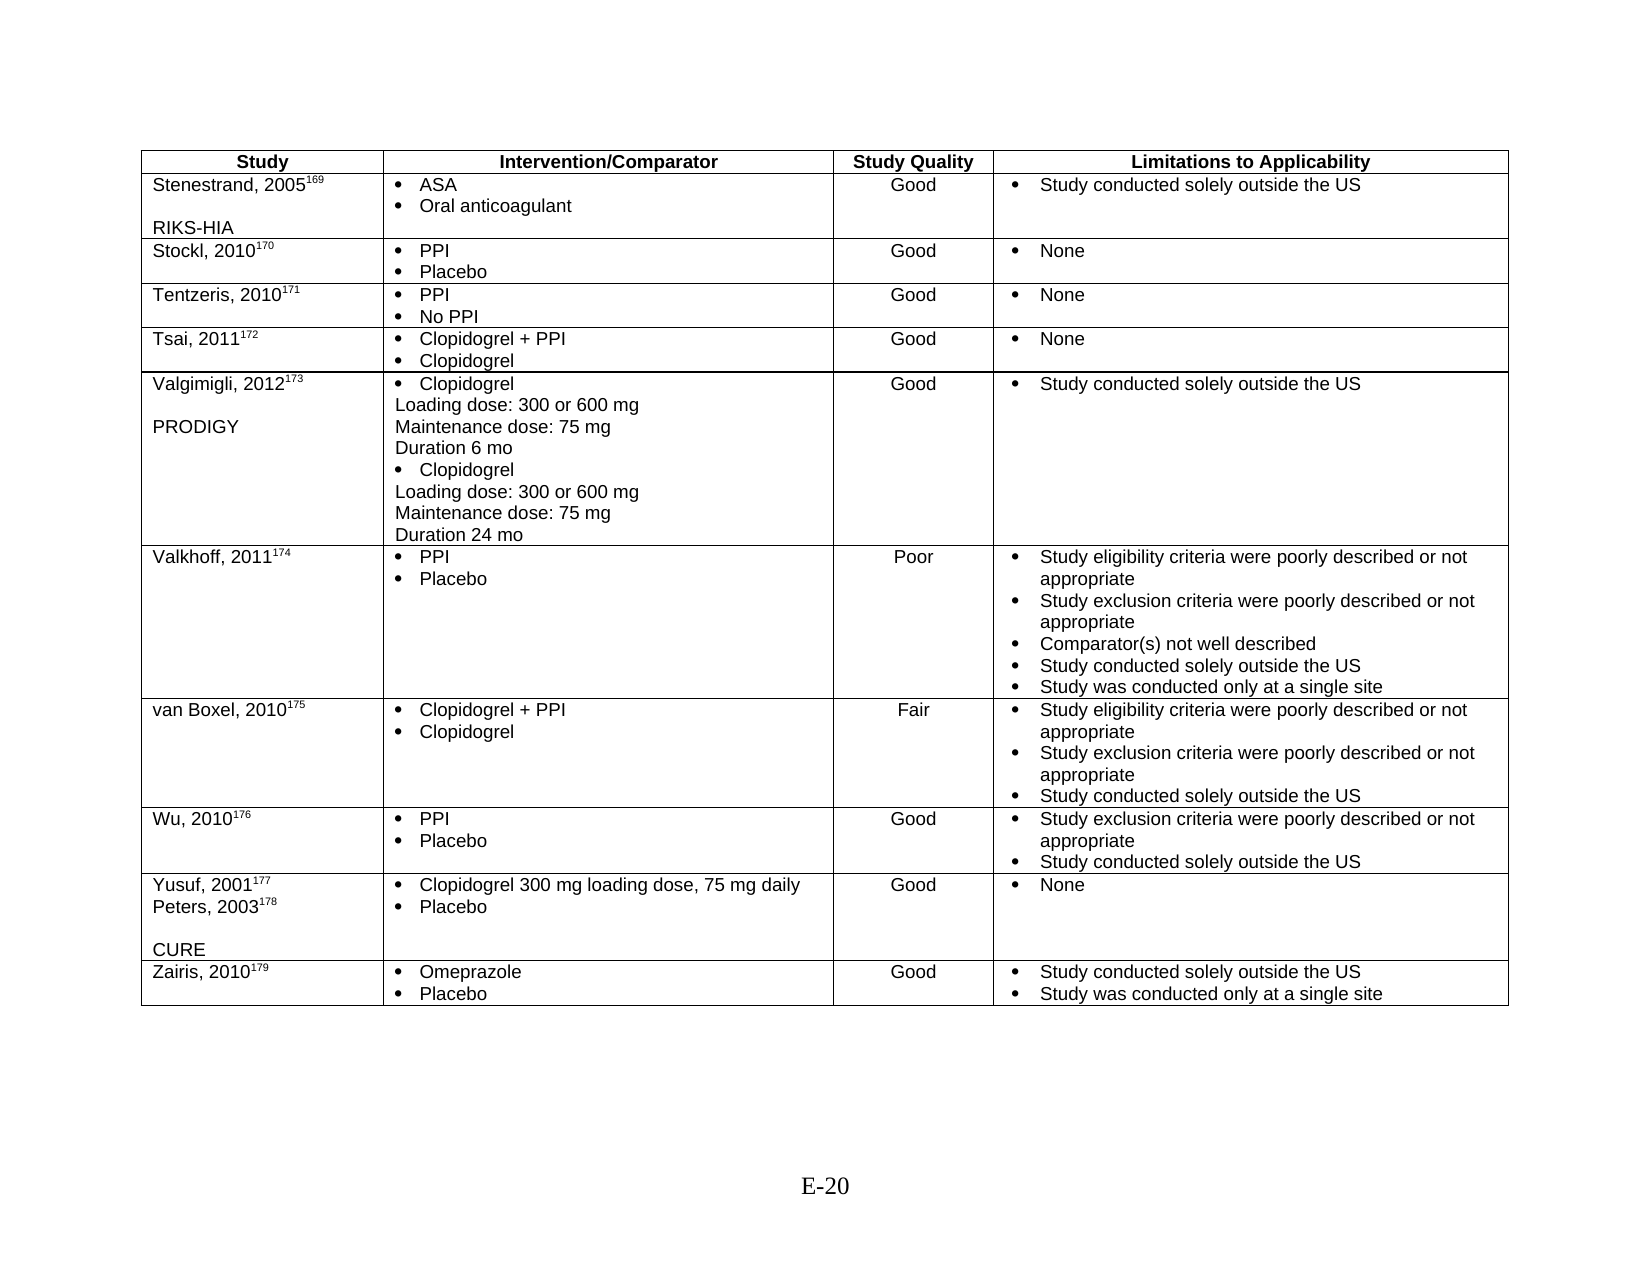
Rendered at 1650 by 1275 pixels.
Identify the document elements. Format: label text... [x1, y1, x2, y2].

table_cell Yusuf, 2001177 Peters, 2003178 CURE [142, 874, 383, 960]
table_cell Clopidogrel Loading dose: 300 or 600 mg Maintenance dose: 75 mg Duration 6 mo Clopidogrel Loading dose: 300 or 600 mg Maintenance dose: 75 mg Duration 24 mo [384, 373, 833, 545]
table_cell None [994, 239, 1508, 283]
table_header Study [142, 151, 383, 173]
table_cell Zairis, 2010179 [142, 961, 383, 1004]
table_cell Valkhoff, 2011174 [142, 546, 383, 698]
table_cell Clopidogrel + PPI Clopidogrel [384, 328, 833, 371]
table_cell Fair [834, 699, 993, 807]
table_cell Good [834, 174, 993, 238]
table_cell Study eligibility criteria were poorly described or not appropriate Study exclusion criteria were poorly described or not appropriate Comparator(s) not well described Study conducted solely outside the US Study was conducted only at a single site [994, 546, 1508, 698]
table_cell Stenestrand, 2005169 RIKS-HIA [142, 174, 383, 238]
table_header Study Quality [834, 151, 993, 173]
table_cell PPI No PPI [384, 284, 833, 327]
table_header Limitations to Applicability [994, 151, 1508, 173]
table_cell Study conducted solely outside the US [994, 373, 1508, 545]
table_cell Study conducted solely outside the US [994, 174, 1508, 238]
table_cell None [994, 874, 1508, 960]
table_header Intervention/Comparator [384, 151, 833, 173]
table_cell Good [834, 874, 993, 960]
table_cell Tsai, 2011172 [142, 328, 383, 371]
table_cell Study eligibility criteria were poorly described or not appropriate Study exclusion criteria were poorly described or not appropriate Study conducted solely outside the US [994, 699, 1508, 807]
table_cell Good [834, 284, 993, 327]
table_cell ASA Oral anticoagulant [384, 174, 833, 238]
table_cell Clopidogrel 300 mg loading dose, 75 mg daily Placebo [384, 874, 833, 960]
table_cell Omeprazole Placebo [384, 961, 833, 1004]
table_cell Good [834, 961, 993, 1004]
table_cell Good [834, 328, 993, 371]
table_cell Tentzeris, 2010171 [142, 284, 383, 327]
table_cell None [994, 328, 1508, 371]
table_cell PPI Placebo [384, 808, 833, 873]
table_cell Poor [834, 546, 993, 698]
table_cell Wu, 2010176 [142, 808, 383, 873]
table_cell Good [834, 239, 993, 283]
table_cell Good [834, 373, 993, 545]
table_cell Stockl, 2010170 [142, 239, 383, 283]
table_cell Study exclusion criteria were poorly described or not appropriate Study conducted solely outside the US [994, 808, 1508, 873]
table_cell Study conducted solely outside the US Study was conducted only at a single site [994, 961, 1508, 1004]
table_cell PPI Placebo [384, 239, 833, 283]
table_cell Clopidogrel + PPI Clopidogrel [384, 699, 833, 807]
table_cell van Boxel, 2010175 [142, 699, 383, 807]
table_cell PPI Placebo [384, 546, 833, 698]
table_cell None [994, 284, 1508, 327]
table_cell Valgimigli, 2012173 PRODIGY [142, 373, 383, 545]
table_cell Good [834, 808, 993, 873]
